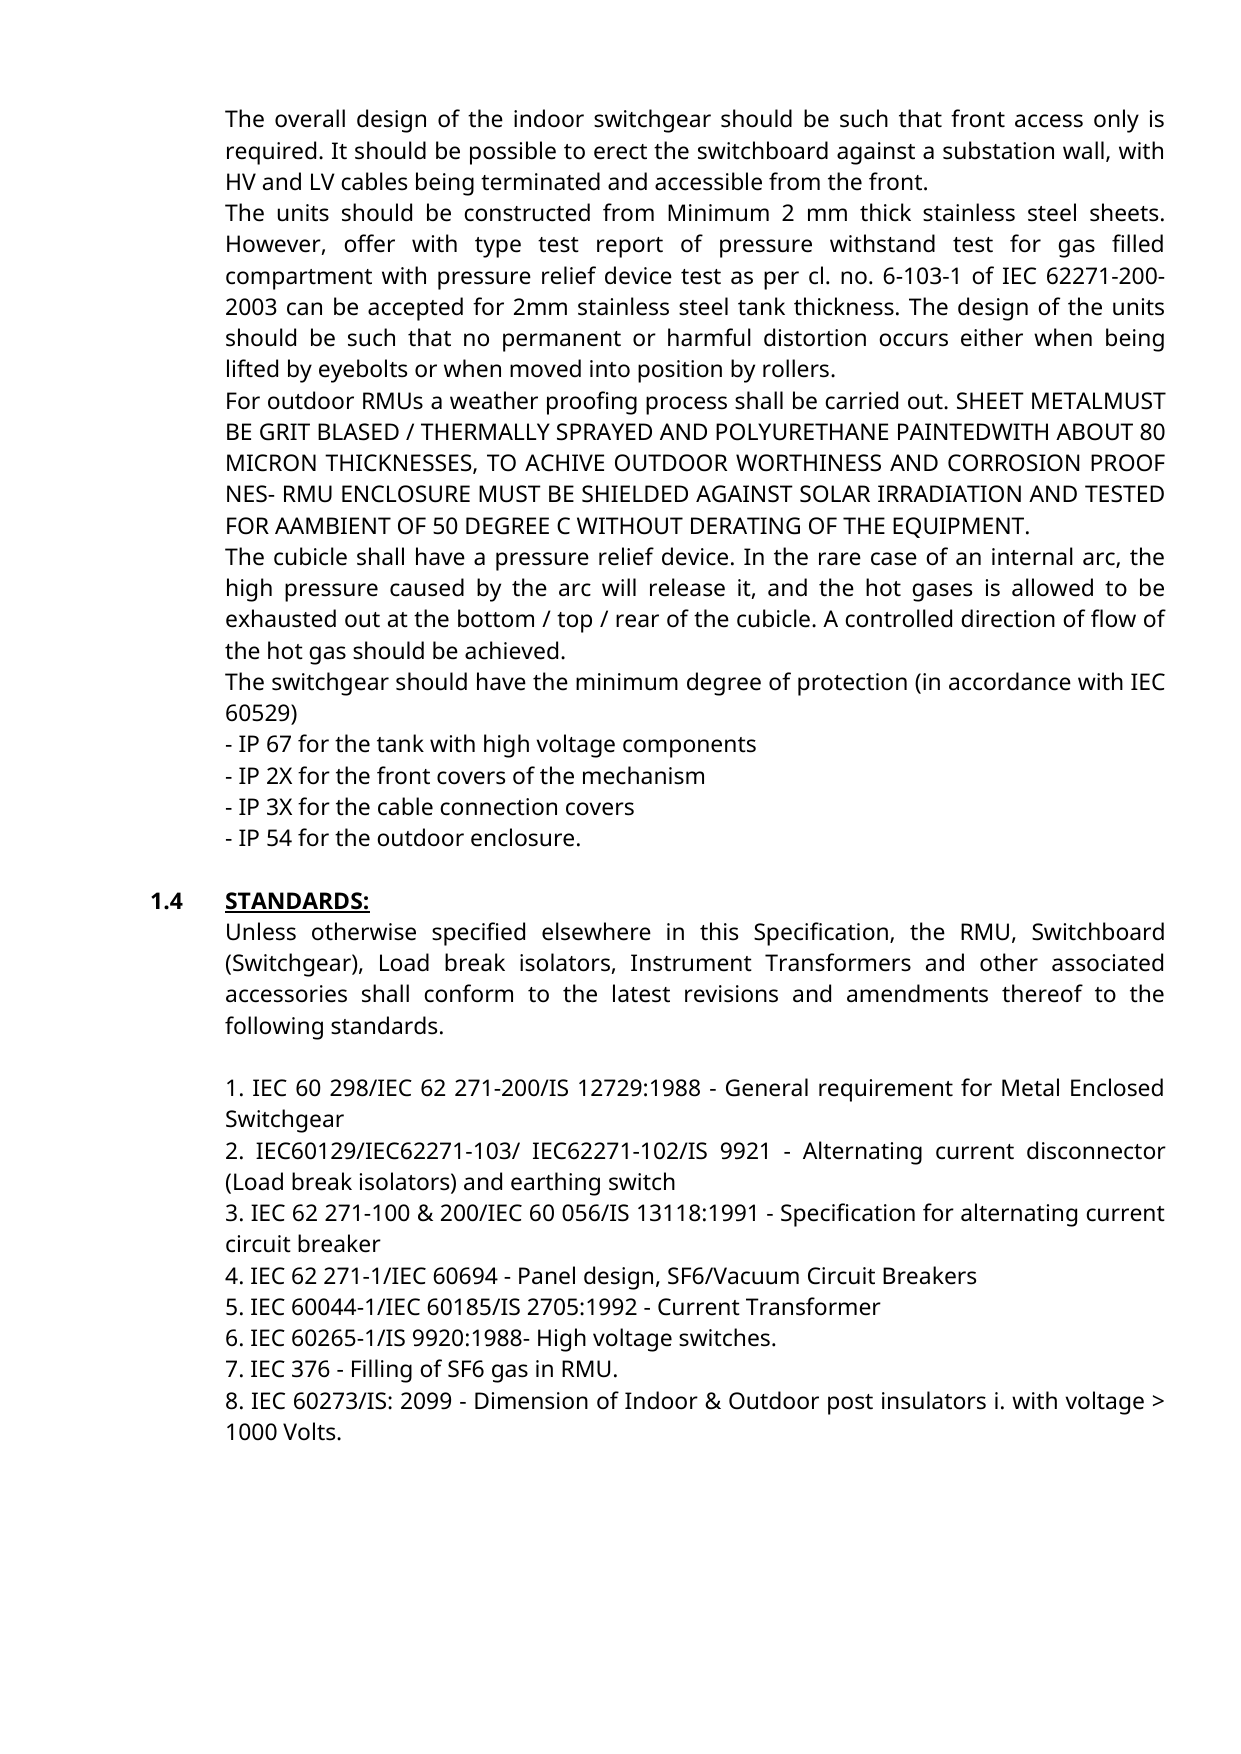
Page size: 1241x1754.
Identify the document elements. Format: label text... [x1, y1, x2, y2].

text The cubicle shall have a pressure relief device. In the rare case of an internal arc, the high pressure caused by the arc will release it, and the hot gases is allowed to be exhausted out at the bottom / top / rear of the cubicle. A controlled direction of flow of the hot gas should be achieved. [225, 541, 1167, 666]
text - IP 67 for the tank with high voltage components [225, 728, 1167, 760]
text 4. IEC 62 271-1/IEC 60694 - Panel design, SF6/Vacuum Circuit Breakers [225, 1260, 1167, 1291]
text 7. IEC 376 - Filling of SF6 gas in RMU. [225, 1353, 1167, 1385]
text 6. IEC 60265-1/IS 9920:1988- High voltage switches. [225, 1322, 1167, 1353]
text 3. IEC 62 271-100 & 200/IEC 60 056/IS 13118:1991 - Specification for alternating current circuit breaker [225, 1197, 1167, 1260]
text 1. IEC 60 298/IEC 62 271-200/IS 12729:1988 - General requirement for Metal Enclosed Switchgear [225, 1072, 1167, 1135]
text - IP 2X for the front covers of the mechanism [225, 760, 1167, 791]
text For outdoor RMUs a weather proofing process shall be carried out. SHEET METALMUST BE GRIT BLASED / THERMALLY SPRAYED AND POLYURETHANE PAINTEDWITH ABOUT 80 MICRON THICKNESSES, TO ACHIVE OUTDOOR WORTHINESS AND CORROSION PROOF NES- RMU ENCLOSURE MUST BE SHIELDED AGAINST SOLAR IRRADIATION AND TESTED FOR AAMBIENT OF 50 DEGREE C WITHOUT DERATING OF THE EQUIPMENT. [225, 385, 1167, 541]
text The switchgear should have the minimum degree of protection (in accordance with IEC 60529) [225, 666, 1167, 728]
text - IP 54 for the outdoor enclosure. [225, 822, 1167, 853]
text 1.4 STANDARDS: [150, 885, 1167, 916]
text Unless otherwise specified elsewhere in this Specification, the RMU, Switchboard (Switchgear), Load break isolators, Instrument Transformers and other associated accessories shall conform to the latest revisions and amendments thereof to the following standards. [225, 916, 1167, 1041]
text 8. IEC 60273/IS: 2099 - Dimension of Indoor & Outdoor post insulators i. with voltage > 1000 Volts. [225, 1385, 1167, 1447]
text 5. IEC 60044-1/IEC 60185/IS 2705:1992 - Current Transformer [225, 1291, 1167, 1322]
text 2. IEC60129/IEC62271-103/ IEC62271-102/IS 9921 - Alternating current disconnector (Load break isolators) and earthing switch [225, 1135, 1167, 1197]
text The units should be constructed from Minimum 2 mm thick stainless steel sheets. However, offer with type test report of pressure withstand test for gas filled compartment with pressure relief device test as per cl. no. 6-103-1 of IEC 62271-200-2003 can be accepted for 2mm stainless steel tank thickness. The design of the units should be such that no permanent or harmful distortion occurs either when being lifted by eyebolts or when moved into position by rollers. [225, 197, 1167, 385]
text - IP 3X for the cable connection covers [225, 791, 1167, 822]
text The overall design of the indoor switchgear should be such that front access only is required. It should be possible to erect the switchboard against a substation wall, with HV and LV cables being terminated and accessible from the front. [225, 103, 1167, 197]
